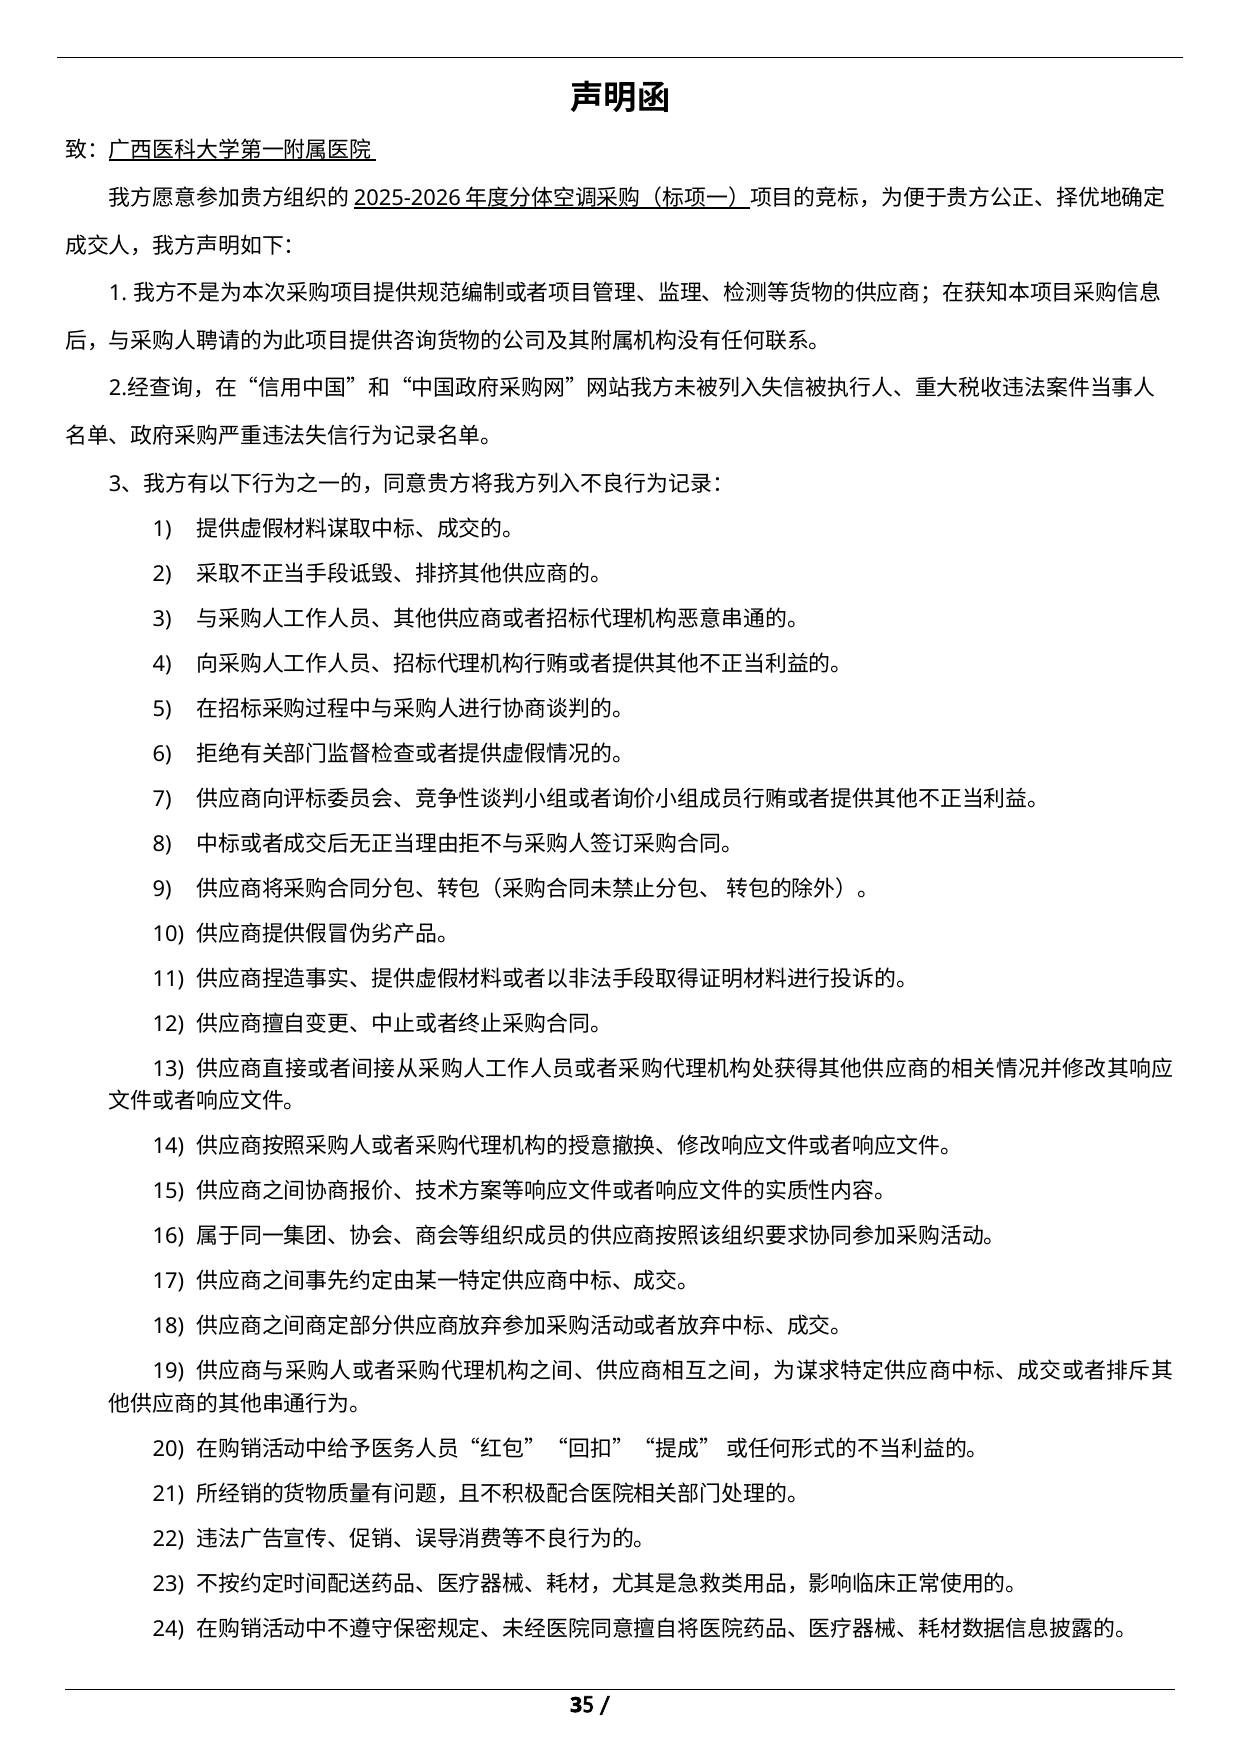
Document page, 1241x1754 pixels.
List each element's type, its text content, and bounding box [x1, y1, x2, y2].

text 21) 所经销的货物质量有问题，且不积极配合医院相关部门处理的。 [109, 1475, 1175, 1508]
text 4) 向采购人工作人员、招标代理机构行贿或者提供其他不正当利益的。 [109, 645, 1175, 678]
text 15) 供应商之间协商报价、技术方案等响应文件或者响应文件的实质性内容。 [109, 1173, 1175, 1205]
text 9) 供应商将采购合同分包、转包（采购合同未禁止分包、 转包的除外）。 [109, 870, 1175, 903]
text 20) 在购销活动中给予医务人员“红包”“回扣”“提成” 或任何形式的不当利益的。 [109, 1430, 1175, 1463]
text 7) 供应商向评标委员会、竞争性谈判小组或者询价小组成员行贿或者提供其他不正当利益。 [109, 780, 1175, 813]
text 声明函 [65, 71, 1175, 119]
text 24) 在购销活动中不遵守保密规定、未经医院同意擅自将医院药品、医疗器械、耗材数据信息披露的。 [109, 1610, 1175, 1643]
text 19) 供应商与采购人或者采购代理机构之间、供应商相互之间，为谋求特定供应商中标、成交或者排斥其他供应商的其他串通行为。 [109, 1353, 1175, 1418]
text 11) 供应商捏造事实、提供虚假材料或者以非法手段取得证明材料进行投诉的。 [109, 960, 1175, 993]
text 3) 与采购人工作人员、其他供应商或者招标代理机构恶意串通的。 [109, 600, 1175, 633]
text 14) 供应商按照采购人或者采购代理机构的授意撤换、修改响应文件或者响应文件。 [109, 1128, 1175, 1160]
text 23) 不按约定时间配送药品、医疗器械、耗材，尤其是急救类用品，影响临床正常使用的。 [109, 1565, 1175, 1598]
text 5) 在招标采购过程中与采购人进行协商谈判的。 [109, 690, 1175, 723]
text 17) 供应商之间事先约定由某一特定供应商中标、成交。 [109, 1263, 1175, 1295]
text 3、我方有以下行为之一的，同意贵方将我方列入不良行为记录： [65, 465, 1175, 498]
text 22) 违法广告宣传、促销、误导消费等不良行为的。 [109, 1520, 1175, 1553]
text 16) 属于同一集团、协会、商会等组织成员的供应商按照该组织要求协同参加采购活动。 [109, 1218, 1175, 1250]
text 2) 采取不正当手段诋毁、排挤其他供应商的。 [109, 555, 1175, 588]
text 1) 提供虚假材料谋取中标、成交的。 [109, 510, 1175, 543]
text 6) 拒绝有关部门监督检查或者提供虚假情况的。 [109, 735, 1175, 768]
text 18) 供应商之间商定部分供应商放弃参加采购活动或者放弃中标、成交。 [109, 1308, 1175, 1340]
text 8) 中标或者成交后无正当理由拒不与采购人签订采购合同。 [109, 825, 1175, 858]
text 10) 供应商提供假冒伪劣产品。 [109, 915, 1175, 948]
text 我方愿意参加贵方组织的2025-2026年度分体空调采购（标项一）项目的竞标，为便于贵方公正、择优地确定成交人，我方声明如下： [65, 180, 1175, 259]
text 13) 供应商直接或者间接从采购人工作人员或者采购代理机构处获得其他供应商的相关情况并修改其响应文件或者响应文件。 [109, 1050, 1175, 1115]
text 1. 我方不是为本次采购项目提供规范编制或者项目管理、监理、检测等货物的供应商；在获知本项目采购信息后，与采购人聘请的为此项目提供咨询货物的公司及其附属机构没有任何联系。 [65, 275, 1175, 354]
text 致：广西医科大学第一附属医院 [65, 132, 1175, 164]
text 12) 供应商擅自变更、中止或者终止采购合同。 [109, 1005, 1175, 1038]
text 2.经查询，在“信用中国”和“中国政府采购网”网站我方未被列入失信被执行人、重大税收违法案件当事人名单、政府采购严重违法失信行为记录名单。 [65, 370, 1175, 449]
